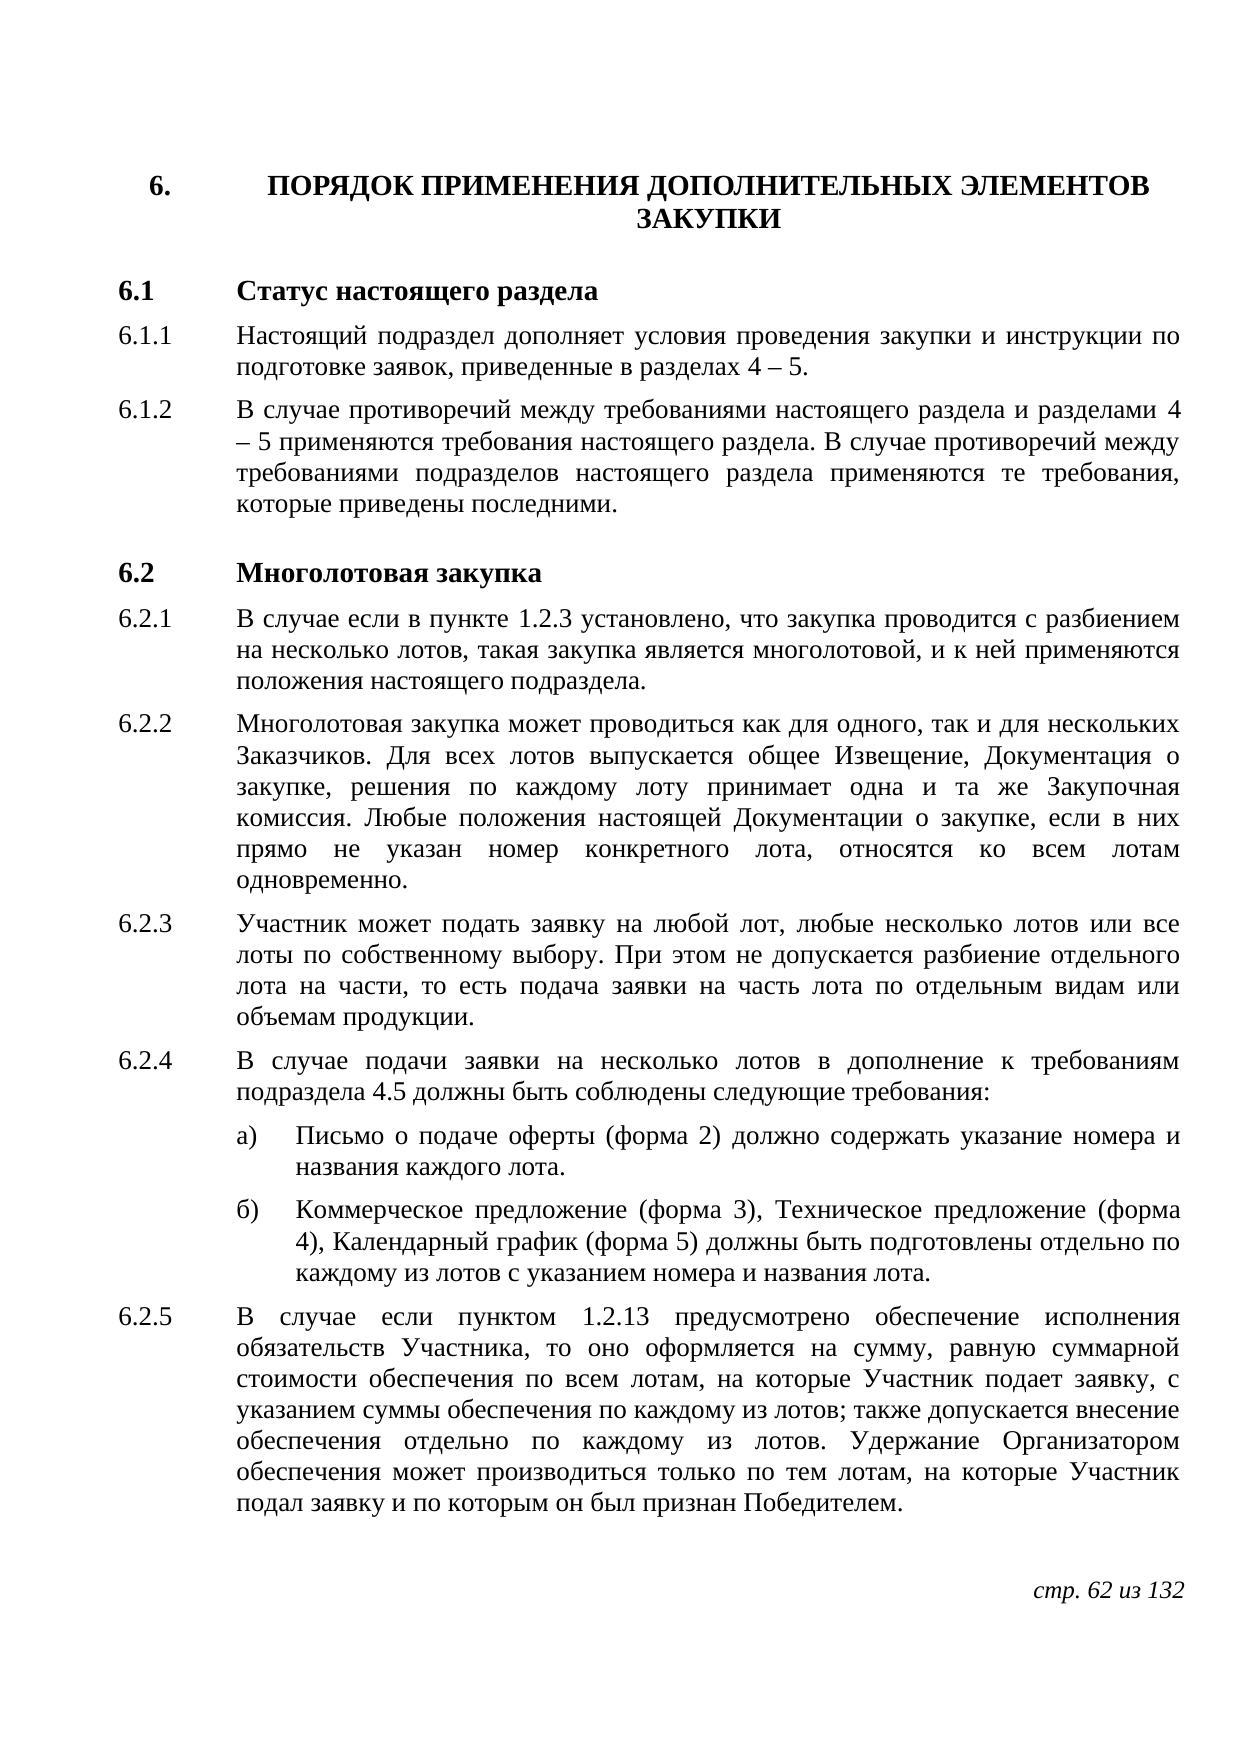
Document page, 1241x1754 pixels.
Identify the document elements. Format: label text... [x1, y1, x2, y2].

list Участник может подать заявку на любой лот, любые несколько лотов или все лоты по собственному выбору. При этом не допускается разбиение отдельного лота на части, то есть подача заявки на часть лота по отдельным видам или объемам продукции. [118, 907, 1181, 1032]
text Письмо о подаче оферты (форма 2) должно содержать указание номера и названия каждого лота. [236, 1119, 1181, 1181]
subtitle ПОРЯДОК ПРИМЕНЕНИЯ ДОПОЛНИТЕЛЬНЫХ ЭЛЕМЕНТОВ ЗАКУПКИ [118, 168, 1181, 235]
subtitle Многолотовая закупка [118, 556, 1181, 589]
text Настоящий подраздел дополняет условия проведения закупки и инструкции по подготовке заявок, приведенные в разделах 4 – 5. [118, 319, 1181, 381]
list В случае подачи заявки на несколько лотов в дополнение к требованиям подраздела 4.5 должны быть соблюдены следующие требования: [118, 1044, 1181, 1106]
list В случае если в пункте 1.2.3 установлено, что закупка проводится с разбиением на несколько лотов, такая закупка является многолотовой, и к ней применяются положения настоящего подраздела. [118, 602, 1181, 695]
list Многолотовая закупка может проводиться как для одного, так и для нескольких Заказчиков. Для всех лотов выпускается общее Извещение, Документация о закупке, решения по каждому лоту принимает одна и та же Закупочная комиссия. Любые положения настоящей Документации о закупке, если в них прямо не указан номер конкретного лота, относятся ко всем лотам одновременно. [118, 708, 1181, 894]
text Коммерческое предложение (форма 3), Техническое предложение (форма 4), Календарный график (форма 5) должны быть подготовлены отдельно по каждому из лотов с указанием номера и названия лота. [236, 1194, 1181, 1287]
subtitle Статус настоящего раздела [118, 273, 1181, 306]
text В случае противоречий между требованиями настоящего раздела и разделами 4 – 5 применяются требования настоящего раздела. В случае противоречий между требованиями подразделов настоящего раздела применяются те требования, которые приведены последними. [118, 393, 1181, 518]
list В случае если пунктом 1.2.13 предусмотрено обеспечение исполнения обязательств Участника, то оно оформляется на сумму, равную суммарной стоимости обеспечения по всем лотам, на которые Участник подает заявку, с указанием суммы обеспечения по каждому из лотов; также допускается внесение обеспечения отдельно по каждому из лотов. Удержание Организатором обеспечения может производиться только по тем лотам, на которые Участник подал заявку и по которым он был признан Победителем. [118, 1299, 1181, 1518]
